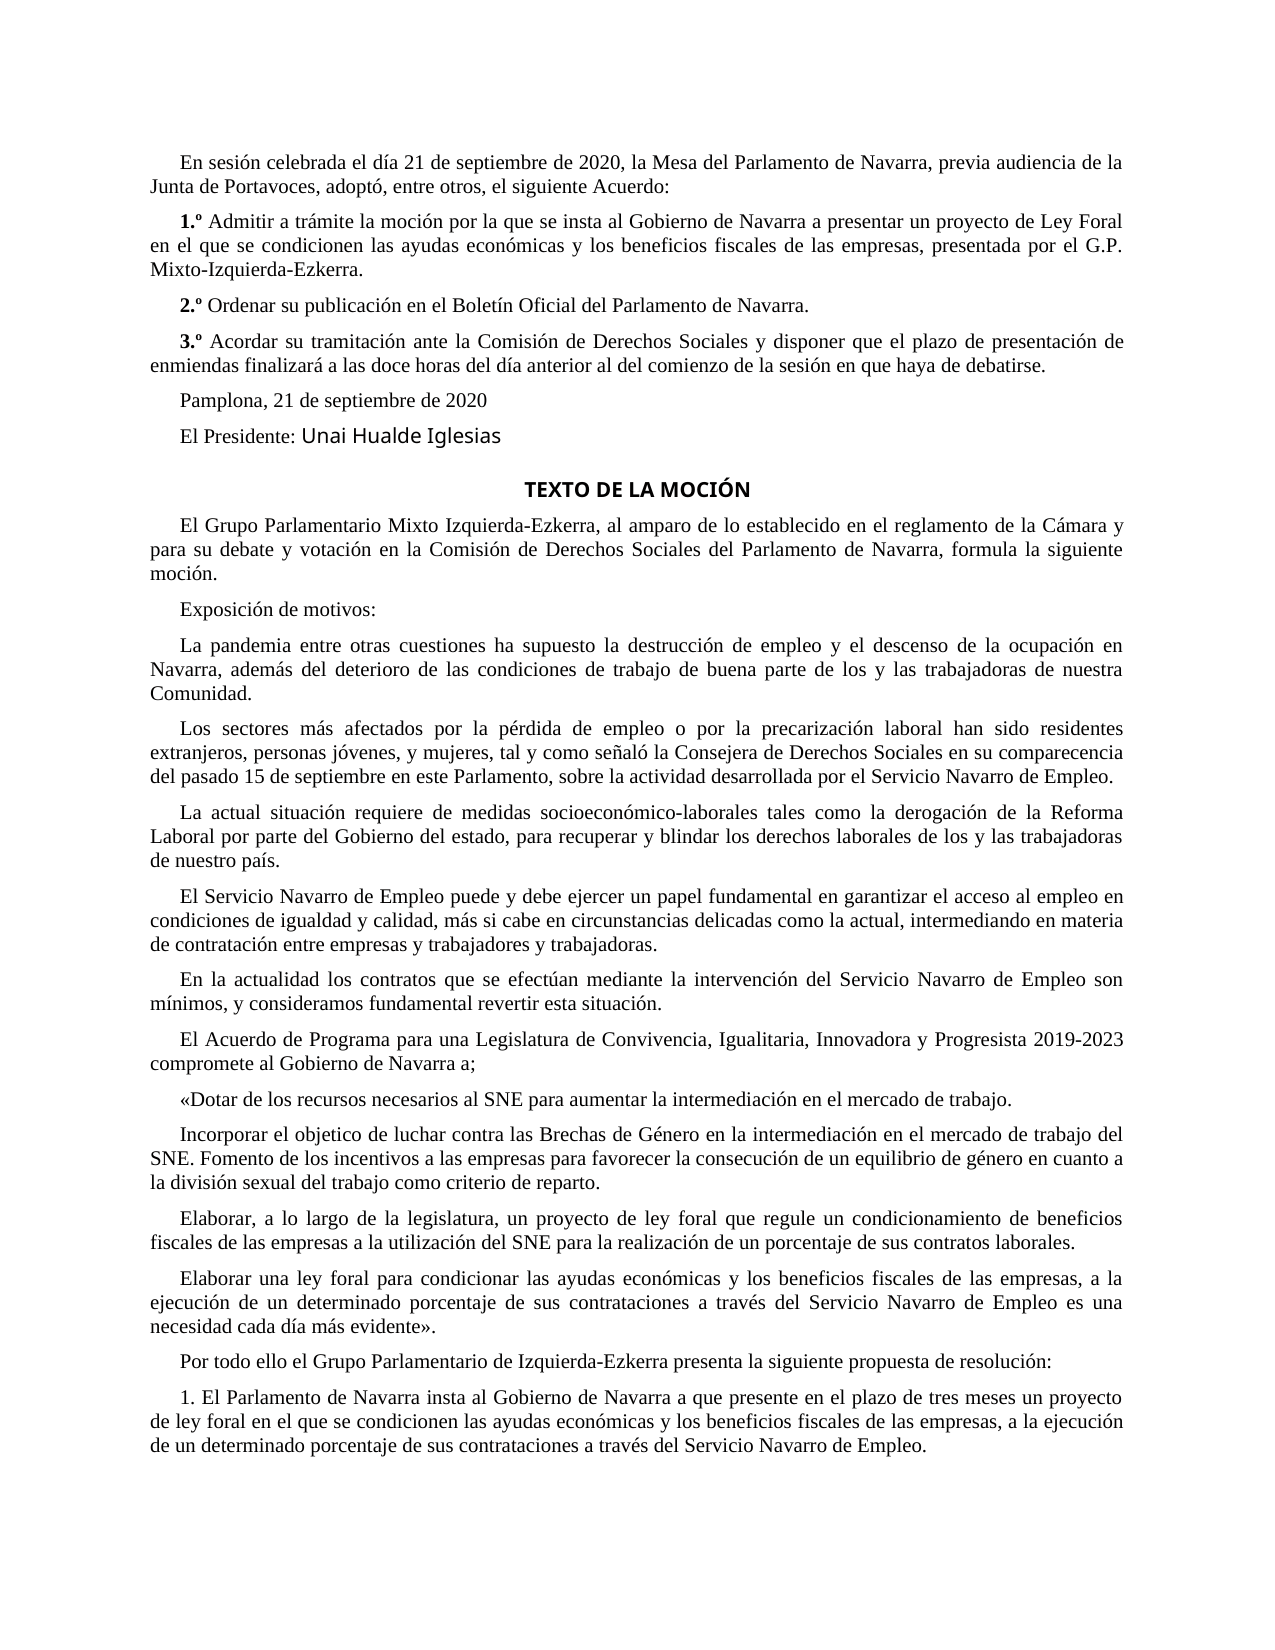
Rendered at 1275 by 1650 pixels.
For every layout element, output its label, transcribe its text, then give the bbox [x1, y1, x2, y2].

text TEXTO DE LA MOCIÓN [150, 478, 1125, 502]
text Exposición de motivos: [150, 597, 1125, 621]
text La actual situación requiere de medidas socioeconómico-laborales tales como la derogación de la Reforma Laboral por parte del Gobierno del estado, para recuperar y blindar los derechos laborales de los y las trabajadoras de nuestro país. [150, 800, 1125, 872]
text En sesión celebrada el día 21 de septiembre de 2020, la Mesa del Parlamento de Navarra, previa audiencia de la Junta de Portavoces, adoptó, entre otros, el siguiente Acuerdo: [150, 150, 1125, 198]
text 1. El Parlamento de Navarra insta al Gobierno de Navarra a que presente en el plazo de tres meses un proyecto de ley foral en el que se condicionen las ayudas económicas y los beneficios fiscales de las empresas, a la ejecución de un determinado porcentaje de sus contrataciones a través del Servicio Navarro de Empleo. [150, 1385, 1125, 1457]
text En la actualidad los contratos que se efectúan mediante la intervención del Servicio Navarro de Empleo son mínimos, y consideramos fundamental revertir esta situación. [150, 968, 1125, 1016]
text Pamplona, 21 de septiembre de 2020 [150, 389, 1125, 413]
text 1.º Admitir a trámite la moción por la que se insta al Gobierno de Navarra a presentar un proyecto de Ley Foral en el que se condicionen las ayudas económicas y los beneficios fiscales de las empresas, presentada por el G.P. Mixto-Izquierda-Ezkerra. [150, 210, 1125, 282]
text Elaborar una ley foral para condicionar las ayudas económicas y los beneficios fiscales de las empresas, a la ejecución de un determinado porcentaje de sus contrataciones a través del Servicio Navarro de Empleo es una necesidad cada día más evidente». [150, 1266, 1125, 1338]
text El Acuerdo de Programa para una Legislatura de Convivencia, Igualitaria, Innovadora y Progresista 2019-2023 compromete al Gobierno de Navarra a; [150, 1027, 1125, 1075]
text «Dotar de los recursos necesarios al SNE para aumentar la intermediación en el mercado de trabajo. [150, 1087, 1125, 1111]
text El Servicio Navarro de Empleo puede y debe ejercer un papel fundamental en garantizar el acceso al empleo en condiciones de igualdad y calidad, más si cabe en circunstancias delicadas como la actual, intermediando en materia de contratación entre empresas y trabajadores y trabajadoras. [150, 884, 1125, 956]
text El Grupo Parlamentario Mixto Izquierda-Ezkerra, al amparo de lo establecido en el reglamento de la Cámara y para su debate y votación en la Comisión de Derechos Sociales del Parlamento de Navarra, formula la siguiente moción. [150, 514, 1125, 586]
text El Presidente: Unai Hualde Iglesias [150, 424, 1125, 448]
text La pandemia entre otras cuestiones ha supuesto la destrucción de empleo y el descenso de la ocupación en Navarra, además del deterioro de las condiciones de trabajo de buena parte de los y las trabajadoras de nuestra Comunidad. [150, 633, 1125, 705]
text 3.º Acordar su tramitación ante la Comisión de Derechos Sociales y disponer que el plazo de presentación de enmiendas finalizará a las doce horas del día anterior al del comienzo de la sesión en que haya de debatirse. [150, 329, 1125, 377]
text Elaborar, a lo largo de la legislatura, un proyecto de ley foral que regule un condicionamiento de beneficios fiscales de las empresas a la utilización del SNE para la realización de un porcentaje de sus contratos laborales. [150, 1206, 1125, 1254]
text 2.º Ordenar su publicación en el Boletín Oficial del Parlamento de Navarra. [150, 293, 1125, 317]
text Por todo ello el Grupo Parlamentario de Izquierda-Ezkerra presenta la siguiente propuesta de resolución: [150, 1350, 1125, 1374]
text Incorporar el objetico de luchar contra las Brechas de Género en la intermediación en el mercado de trabajo del SNE. Fomento de los incentivos a las empresas para favorecer la consecución de un equilibrio de género en cuanto a la división sexual del trabajo como criterio de reparto. [150, 1123, 1125, 1194]
text Los sectores más afectados por la pérdida de empleo o por la precarización laboral han sido residentes extranjeros, personas jóvenes, y mujeres, tal y como señaló la Consejera de Derechos Sociales en su comparecencia del pasado 15 de septiembre en este Parlamento, sobre la actividad desarrollada por el Servicio Navarro de Empleo. [150, 717, 1125, 788]
